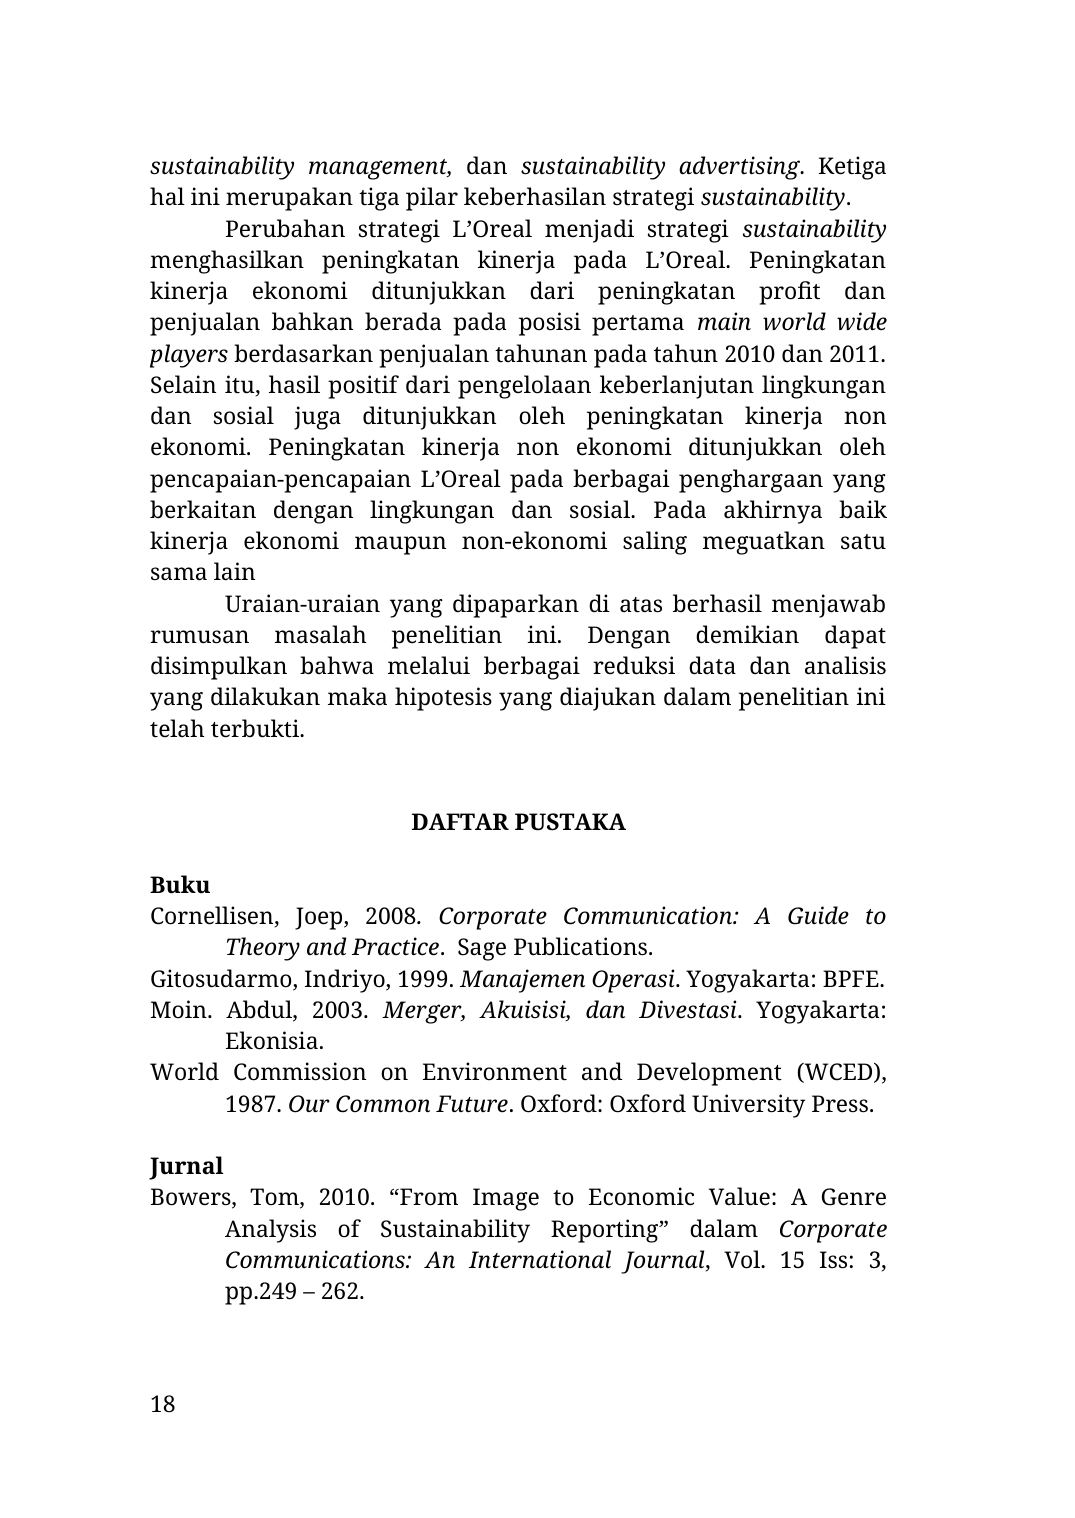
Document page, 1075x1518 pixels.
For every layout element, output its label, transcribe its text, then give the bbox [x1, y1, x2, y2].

text Uraian-uraian yang dipaparkan di atas berhasil menjawab rumusan masalah penelitian ini. Dengan demikian dapat disimpulkan bahwa melalui berbagai reduksi data dan analisis yang dilakukan maka hipotesis yang diajukan dalam penelitian ini telah terbukti. [150, 587, 887, 744]
text Bowers, Tom, 2010. “From Image to Economic Value: A Genre Analysis of Sustainability Reporting” dalam Corporate Communications: An International Journal, Vol. 15 Iss: 3, pp.249 – 262. [150, 1181, 887, 1306]
text Moin. Abdul, 2003. Merger, Akuisisi, dan Divestasi. Yogyakarta: Ekonisia. [150, 994, 887, 1056]
text Jurnal [150, 1150, 887, 1181]
text Perubahan strategi L’Oreal menjadi strategi sustainability menghasilkan peningkatan kinerja pada L’Oreal. Peningkatan kinerja ekonomi ditunjukkan dari peningkatan profit dan penjualan bahkan berada pada posisi pertama main world wide players berdasarkan penjualan tahunan pada tahun 2010 dan 2011. Selain itu, hasil positif dari pengelolaan keberlanjutan lingkungan dan sosial juga ditunjukkan oleh peningkatan kinerja non ekonomi. Peningkatan kinerja non ekonomi ditunjukkan oleh pencapaian-pencapaian L’Oreal pada berbagai penghargaan yang berkaitan dengan lingkungan dan sosial. Pada akhirnya baik kinerja ekonomi maupun non-ekonomi saling meguatkan satu sama lain [150, 212, 887, 587]
text Buku [150, 869, 887, 900]
text DAFTAR PUSTAKA [150, 806, 887, 837]
text Cornellisen, Joep, 2008. Corporate Communication: A Guide to Theory and Practice. Sage Publications. [150, 900, 887, 962]
text Gitosudarmo, Indriyo, 1999. Manajemen Operasi. Yogyakarta: BPFE. [150, 962, 887, 994]
text World Commission on Environment and Development (WCED), 1987. Our Common Future. Oxford: Oxford University Press. [150, 1056, 887, 1119]
